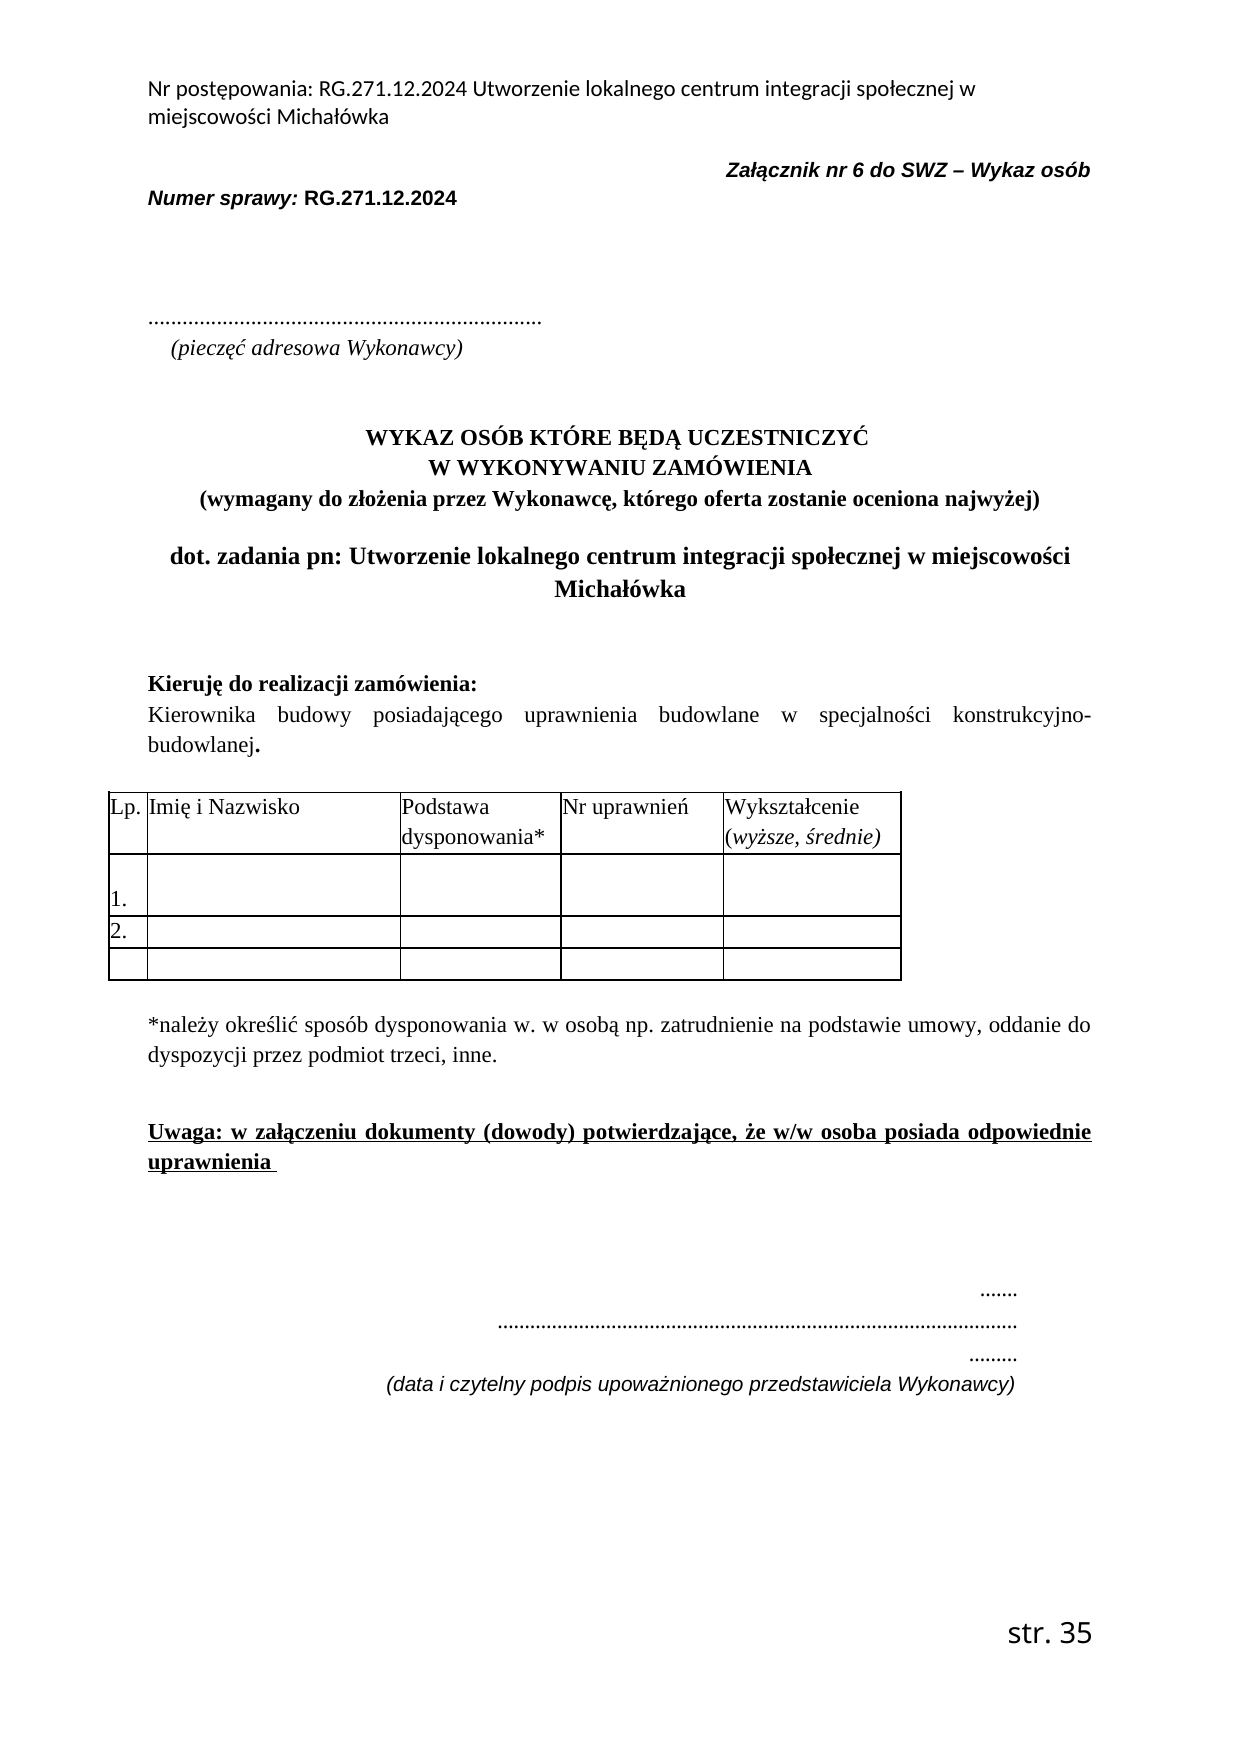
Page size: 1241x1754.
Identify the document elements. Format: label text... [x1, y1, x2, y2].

table_cell [148, 917, 400, 947]
table_header Podstawa dysponowania* [401, 793, 560, 853]
table_cell 2. [110, 917, 147, 947]
table_cell [148, 949, 400, 979]
table_cell [562, 917, 723, 947]
table_cell [401, 949, 560, 979]
text Numer sprawy: RG.271.12.2024 [148, 185, 1093, 209]
text Kieruję do realizacji zamówienia: [148, 671, 1093, 697]
table_cell [562, 855, 723, 915]
text *należy określić sposób dysponowania w. w osobą np. zatrudnienie na podstawie umowy, oddanie do dyspozycji przez podmiot trzeci, inne. [148, 1011, 1093, 1067]
table_header Imię i Nazwisko [148, 793, 400, 853]
table_header Nr uprawnień [562, 793, 723, 853]
table_cell [724, 949, 900, 979]
table_header Lp. [110, 793, 147, 853]
table_header Wykształcenie (wyższe, średnie) [724, 793, 900, 853]
text Kierownika budowy posiadającego uprawnienia budowlane w specjalności konstrukcyjno-budowlanej. [148, 701, 1093, 757]
table_cell [724, 855, 900, 915]
text (wymagany do złożenia przez Wykonawcę, którego oferta zostanie oceniona najwyżej) [148, 485, 1093, 511]
text (data i czytelny podpis upoważnionego przedstawiciela Wykonawcy) [325, 1372, 1018, 1396]
text Załącznik nr 6 do SWZ – Wykaz osób [148, 158, 1093, 182]
text ..................................................................... [148, 303, 1093, 330]
table_cell [401, 917, 560, 947]
table_cell [562, 949, 723, 979]
table_cell 1. [110, 855, 147, 915]
table_cell [110, 949, 147, 979]
text dot. zadania pn: Utworzenie lokalnego centrum integracji społecznej w miejscowości Michałówka [148, 541, 1093, 603]
table_cell [401, 855, 560, 915]
text Uwaga: w załączeniu dokumenty (dowody) potwierdzające, że w/w osoba posiada odpowiednie uprawnienia [148, 1118, 1093, 1174]
text (pieczęć adresowa Wykonawcy) [148, 334, 1093, 360]
table_cell [724, 917, 900, 947]
table_cell [148, 855, 400, 915]
text …….…………………………………………………………………………………………… [487, 1274, 1018, 1367]
text WYKAZ osób które będą uczestniczyć w wykonywaniu zamówienia [148, 424, 1093, 481]
